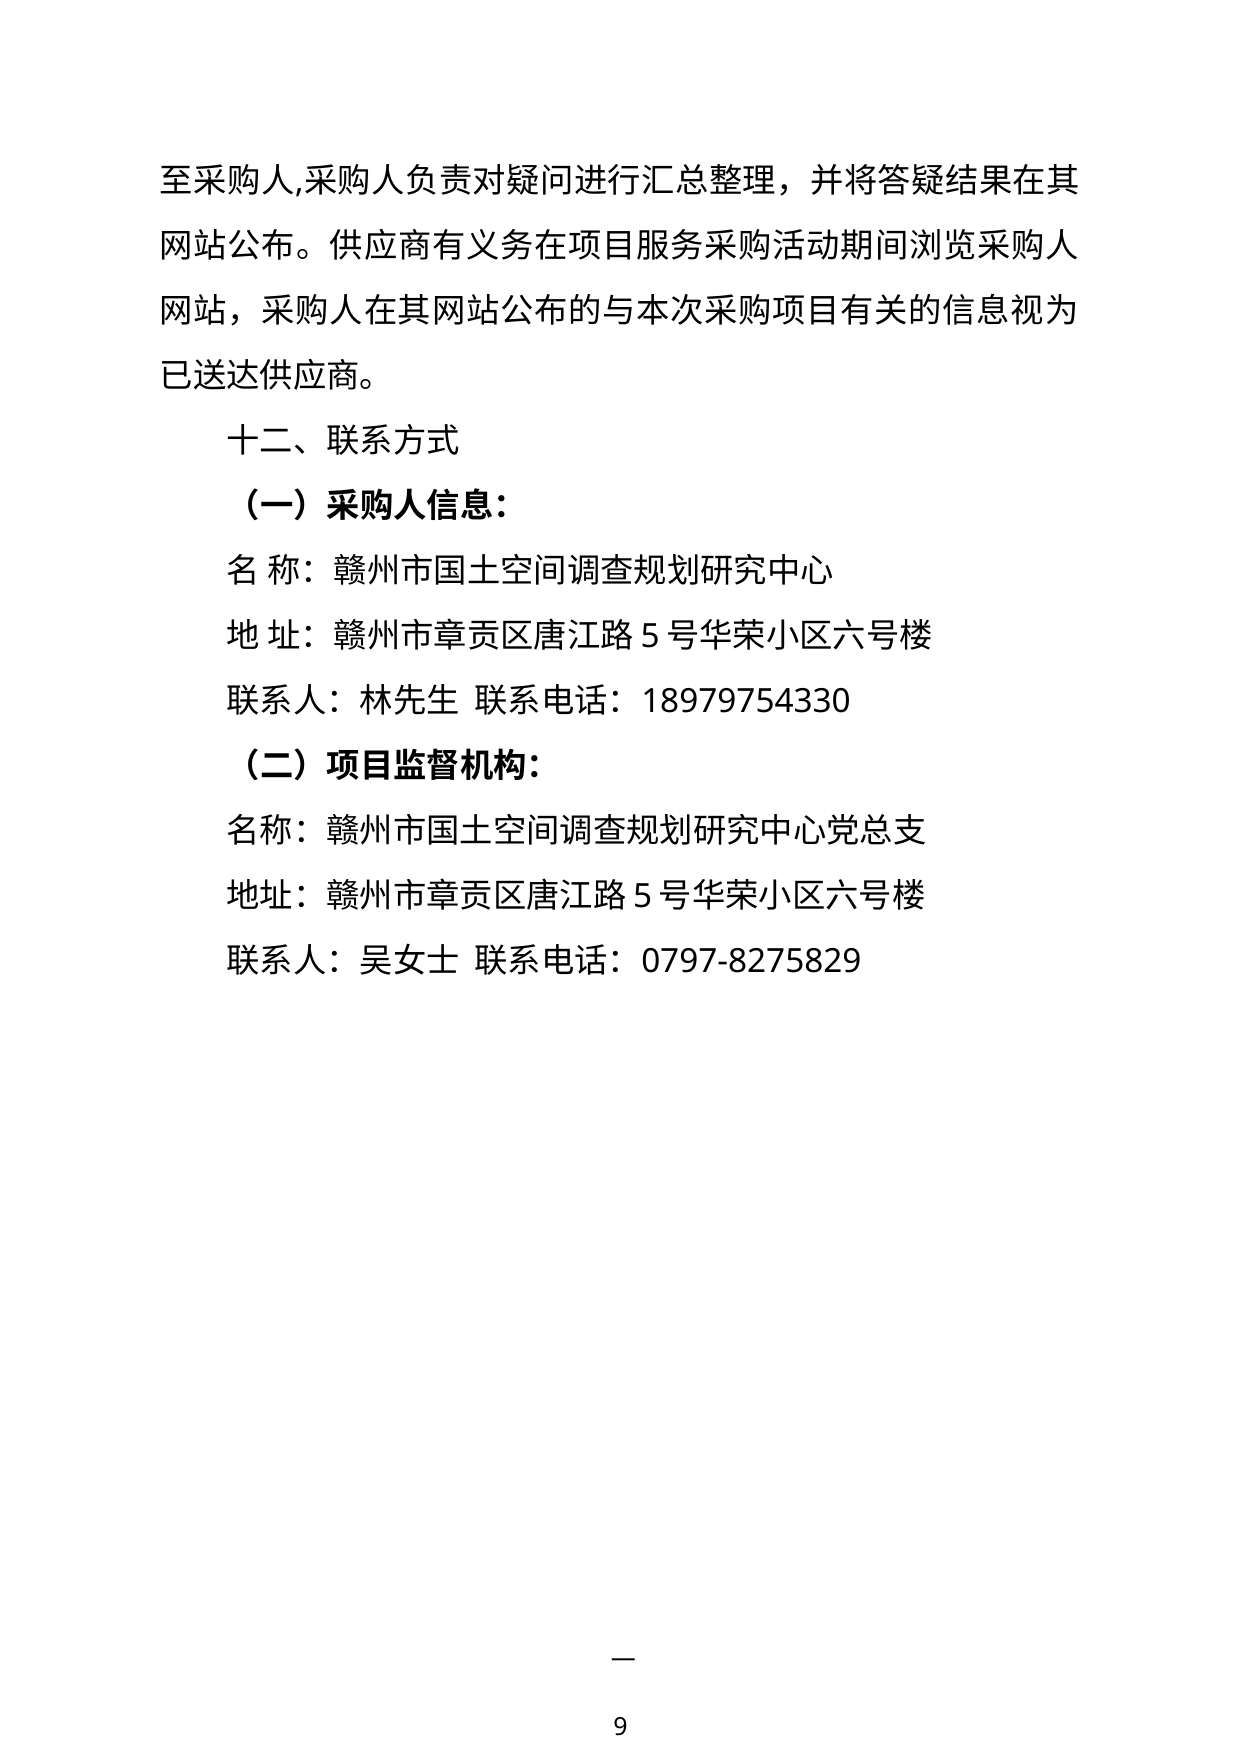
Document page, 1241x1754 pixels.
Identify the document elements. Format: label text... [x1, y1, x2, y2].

text 地址：赣州市章贡区唐江路5号华荣小区六号楼 [159, 861, 1081, 926]
text 十二、联系方式 [159, 406, 1081, 471]
text 名 称：赣州市国土空间调查规划研究中心 [159, 536, 1081, 601]
text （二）项目监督机构： [159, 731, 1081, 796]
text 名称：赣州市国土空间调查规划研究中心党总支 [159, 796, 1081, 861]
text （一）采购人信息： [159, 471, 1081, 536]
text 联系人：吴女士 联系电话：0797-8275829 [159, 926, 1081, 991]
text 地 址：赣州市章贡区唐江路5号华荣小区六号楼 [159, 601, 1081, 666]
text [159, 146, 1081, 406]
text 联系人：林先生 联系电话：18979754330 [159, 666, 1081, 731]
